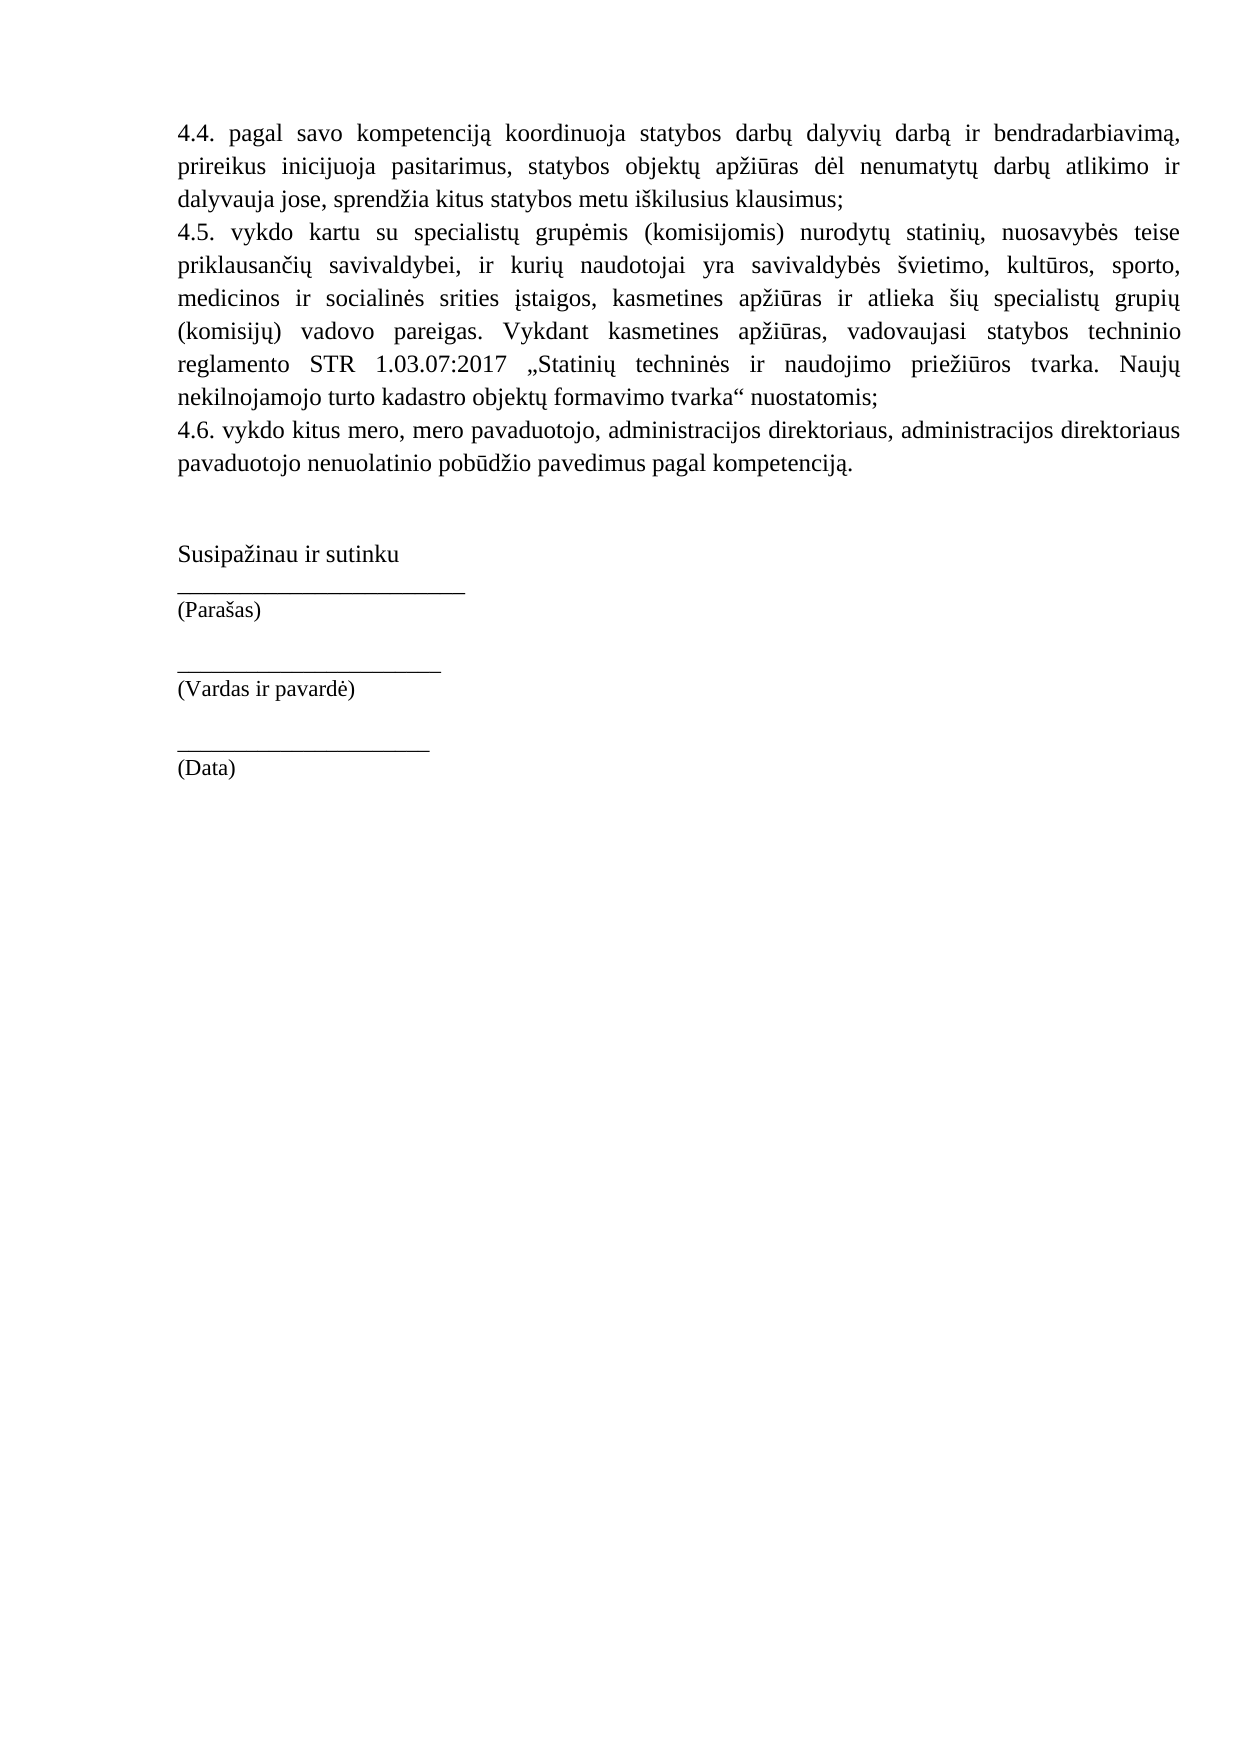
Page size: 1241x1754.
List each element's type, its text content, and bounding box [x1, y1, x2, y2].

text _______________________ [177, 649, 1181, 675]
text 4.4. pagal savo kompetenciją koordinuoja statybos darbų dalyvių darbą ir bendradarbiavimą, prireikus inicijuoja pasitarimus, statybos objektų apžiūras dėl nenumatytų darbų atlikimo ir dalyvauja jose, sprendžia kitus statybos metu iškilusius klausimus; [177, 118, 1181, 213]
text 4.6. vykdo kitus mero, mero pavaduotojo, administracijos direktoriaus, administracijos direktoriaus pavaduotojo nenuolatinio pobūdžio pavedimus pagal kompetenciją. [177, 415, 1181, 477]
text Susipažinau ir sutinku [177, 539, 1181, 568]
text (Parašas) [177, 596, 1181, 623]
text ______________________ [177, 728, 1181, 754]
text (Data) [177, 754, 1181, 781]
text (Vardas ir pavardė) [177, 675, 1181, 702]
text 4.5. vykdo kartu su specialistų grupėmis (komisijomis) nurodytų statinių, nuosavybės teise priklausančių savivaldybei, ir kurių naudotojai yra savivaldybės švietimo, kultūros, sporto, medicinos ir socialinės srities įstaigos, kasmetines apžiūras ir atlieka šių specialistų grupių (komisijų) vadovo pareigas. Vykdant kasmetines apžiūras, vadovaujasi statybos techninio reglamento STR 1.03.07:2017 „Statinių techninės ir naudojimo priežiūros tvarka. Naujų nekilnojamojo turto kadastro objektų formavimo tvarka“ nuostatomis; [177, 217, 1181, 411]
text _______________________ [177, 568, 1181, 596]
